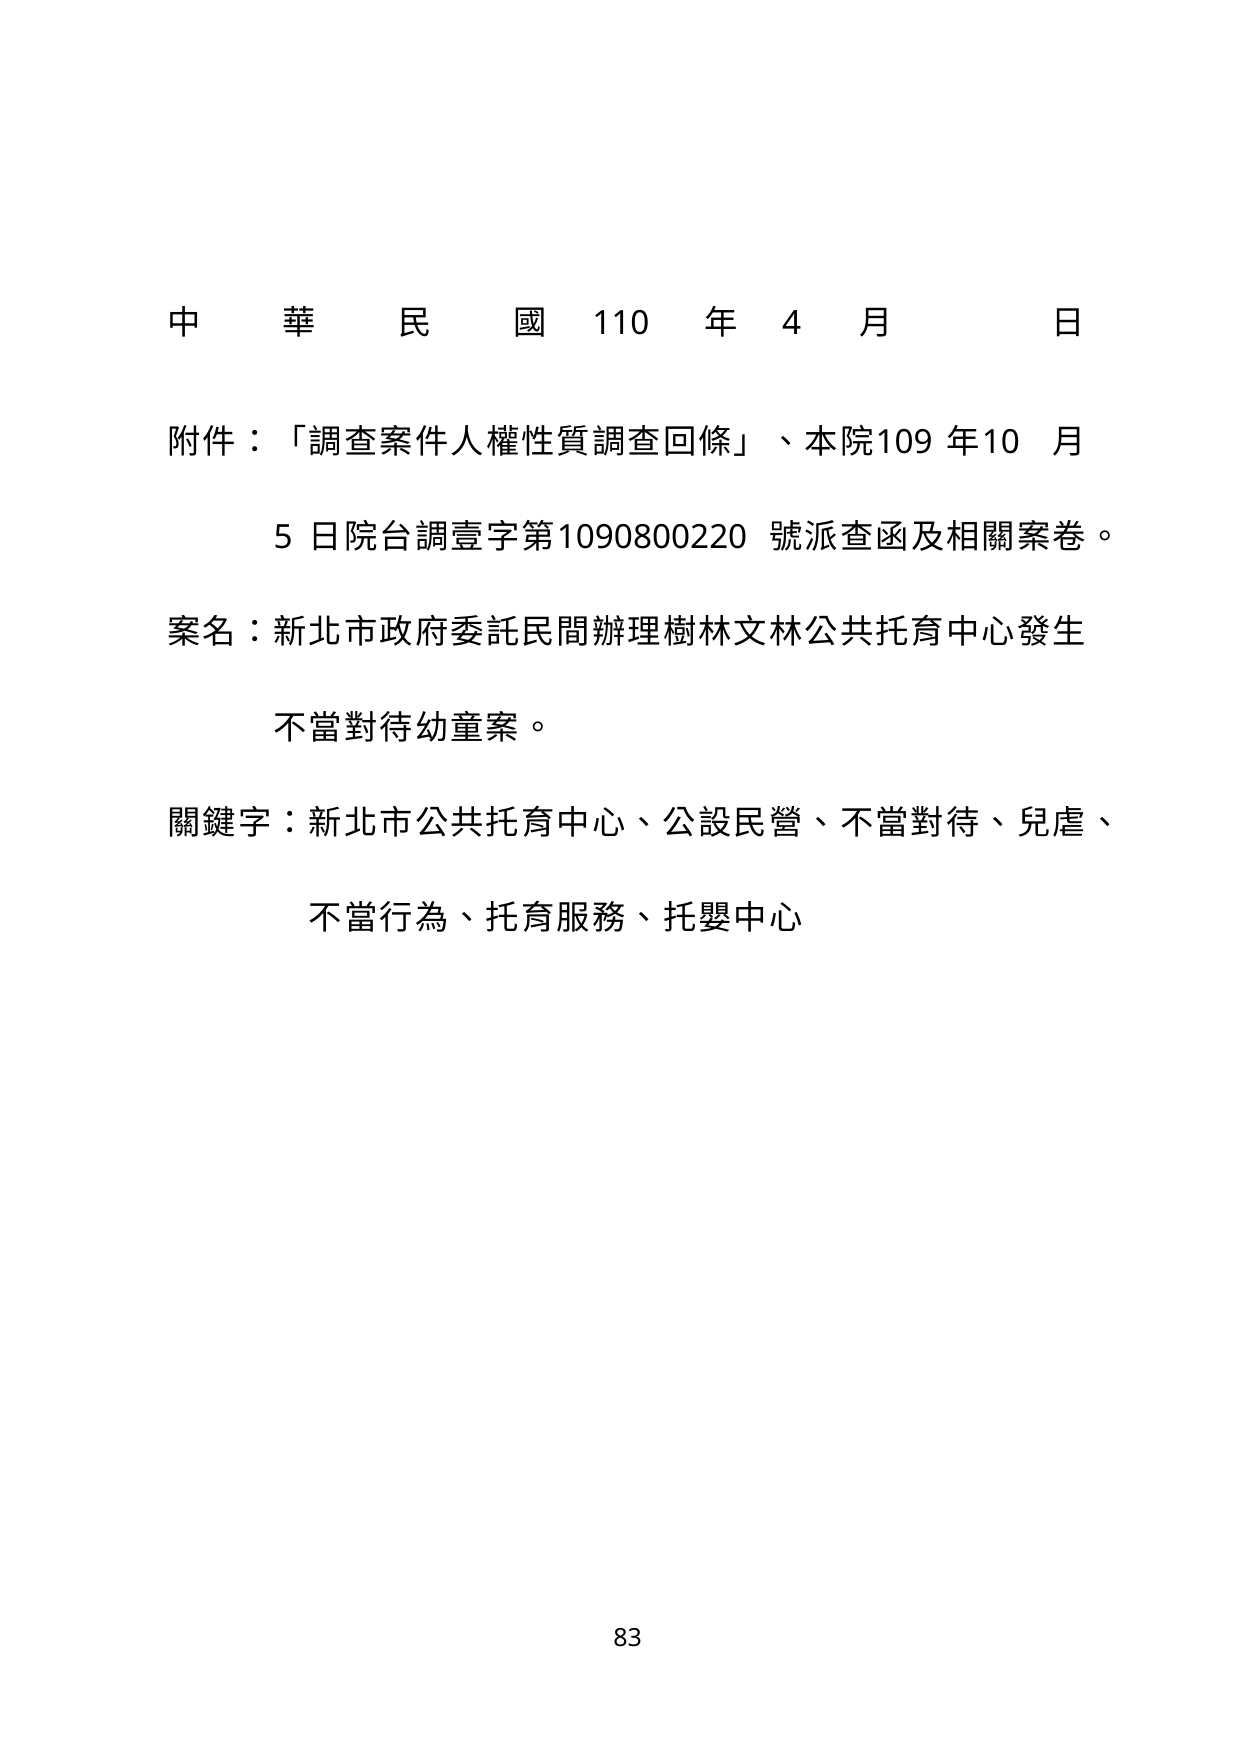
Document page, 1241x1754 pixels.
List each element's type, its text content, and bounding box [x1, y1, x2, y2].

text 案名：新北市政府委託民間辦理樹林文林公共托育中心發生不當對待幼童案。 [167, 582, 1088, 772]
text 中 華 民 國 110 年 4 月 日 [167, 272, 1088, 368]
text 附件：「調查案件人權性質調查回條」、本院109年10月5日院台調壹字第1090800220號派查函及相關案卷。 [167, 391, 1088, 582]
text 關鍵字：新北市公共托育中心、公設民營、不當對待、兒虐、不當行為、托育服務、托嬰中心 [167, 772, 1088, 963]
